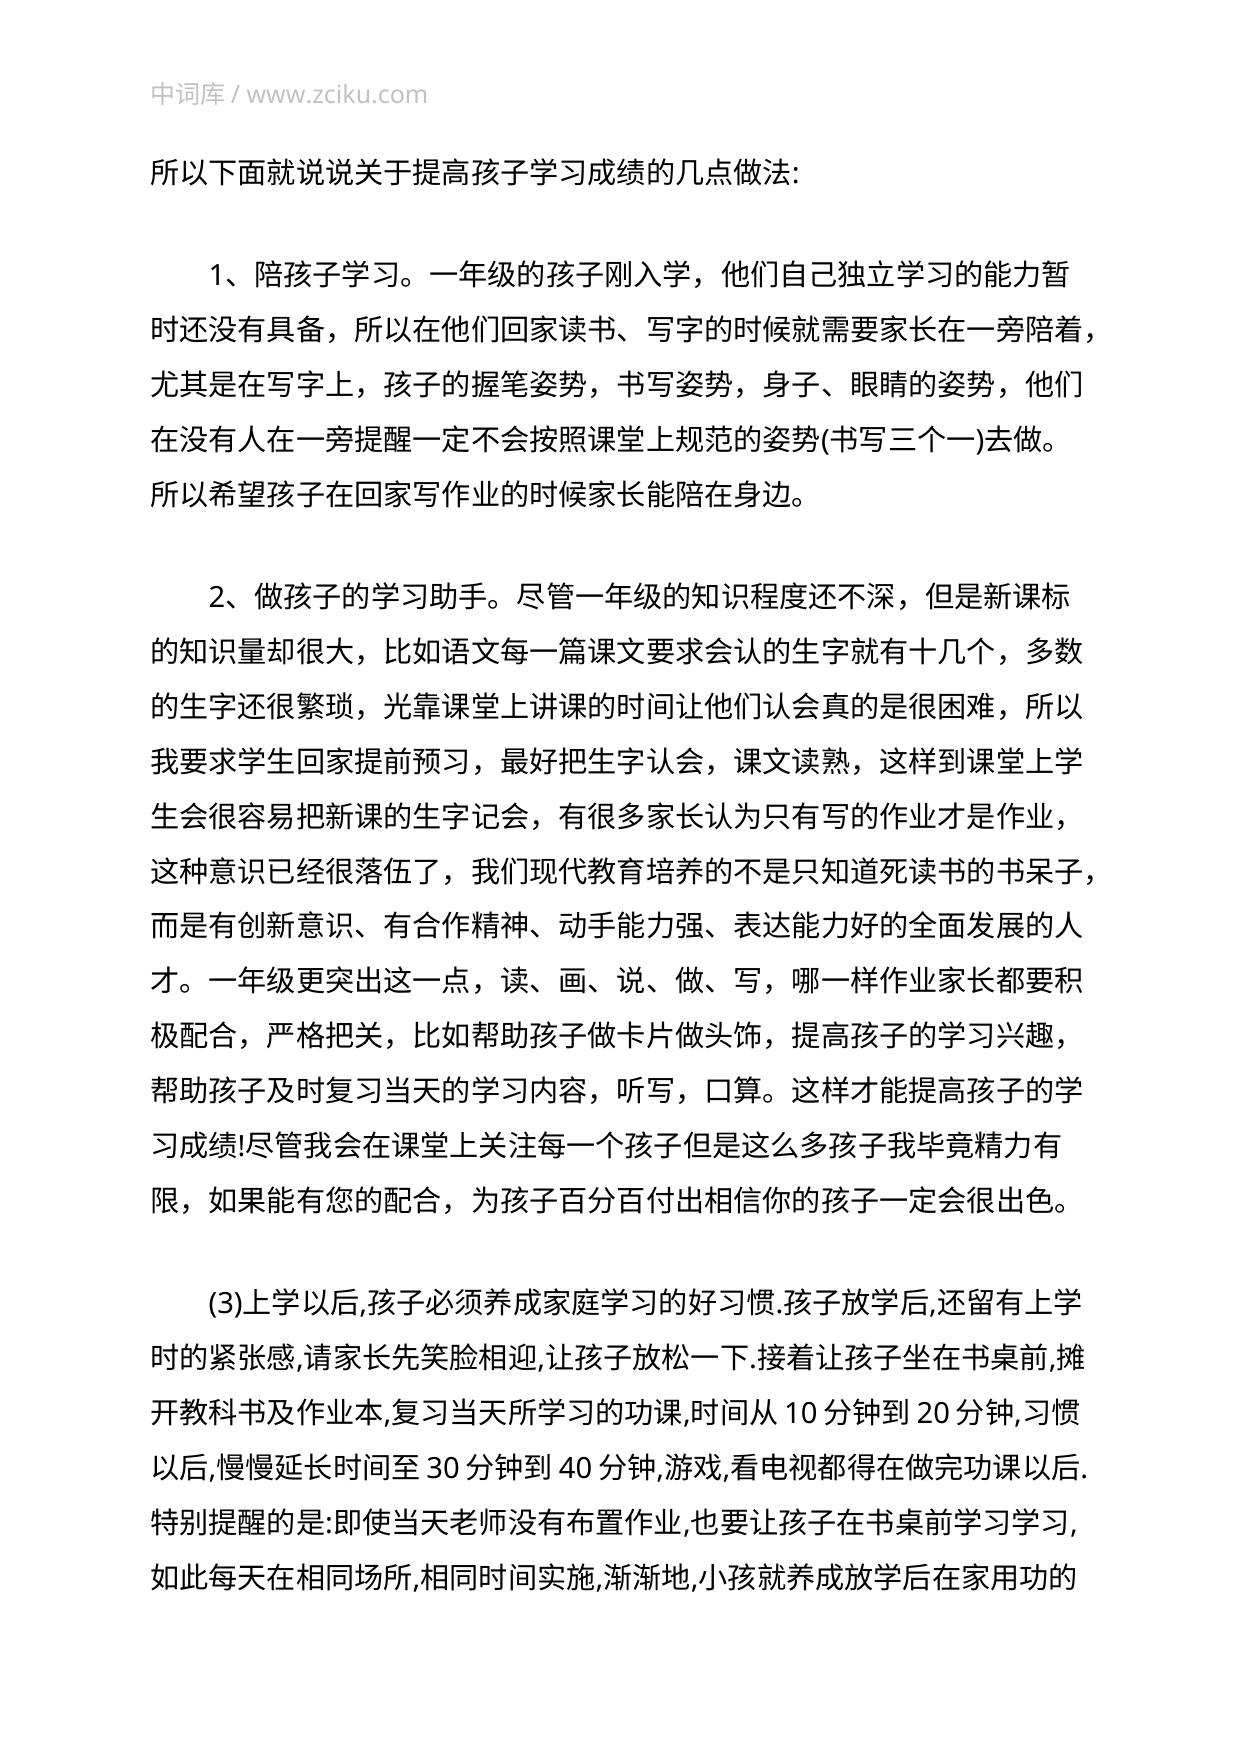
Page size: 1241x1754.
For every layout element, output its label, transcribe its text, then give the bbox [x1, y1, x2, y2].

text 1、陪孩子学习。一年级的孩子刚入学，他们自己独立学习的能力暂时还没有具备，所以在他们回家读书、写字的时候就需要家长在一旁陪着，尤其是在写字上，孩子的握笔姿势，书写姿势，身子、眼睛的姿势，他们在没有人在一旁提醒一定不会按照课堂上规范的姿势(书写三个一)去做。所以希望孩子在回家写作业的时候家长能陪在身边。 [150, 252, 1090, 514]
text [150, 150, 1090, 192]
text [150, 1279, 1090, 1597]
text 2、做孩子的学习助手。尽管一年级的知识程度还不深，但是新课标的知识量却很大，比如语文每一篇课文要求会认的生字就有十几个，多数的生字还很繁琐，光靠课堂上讲课的时间让他们认会真的是很困难，所以我要求学生回家提前预习，最好把生字认会，课文读熟，这样到课堂上学生会很容易把新课的生字记会，有很多家长认为只有写的作业才是作业，这种意识已经很落伍了，我们现代教育培养的不是只知道死读书的书呆子，而是有创新意识、有合作精神、动手能力强、表达能力好的全面发展的人才。一年级更突出这一点，读、画、说、做、写，哪一样作业家长都要积极配合，严格把关，比如帮助孩子做卡片做头饰，提高孩子的学习兴趣，帮助孩子及时复习当天的学习内容，听写，口算。这样才能提高孩子的学习成绩!尽管我会在课堂上关注每一个孩子但是这么多孩子我毕竟精力有限，如果能有您的配合，为孩子百分百付出相信你的孩子一定会很出色。 [150, 573, 1090, 1220]
